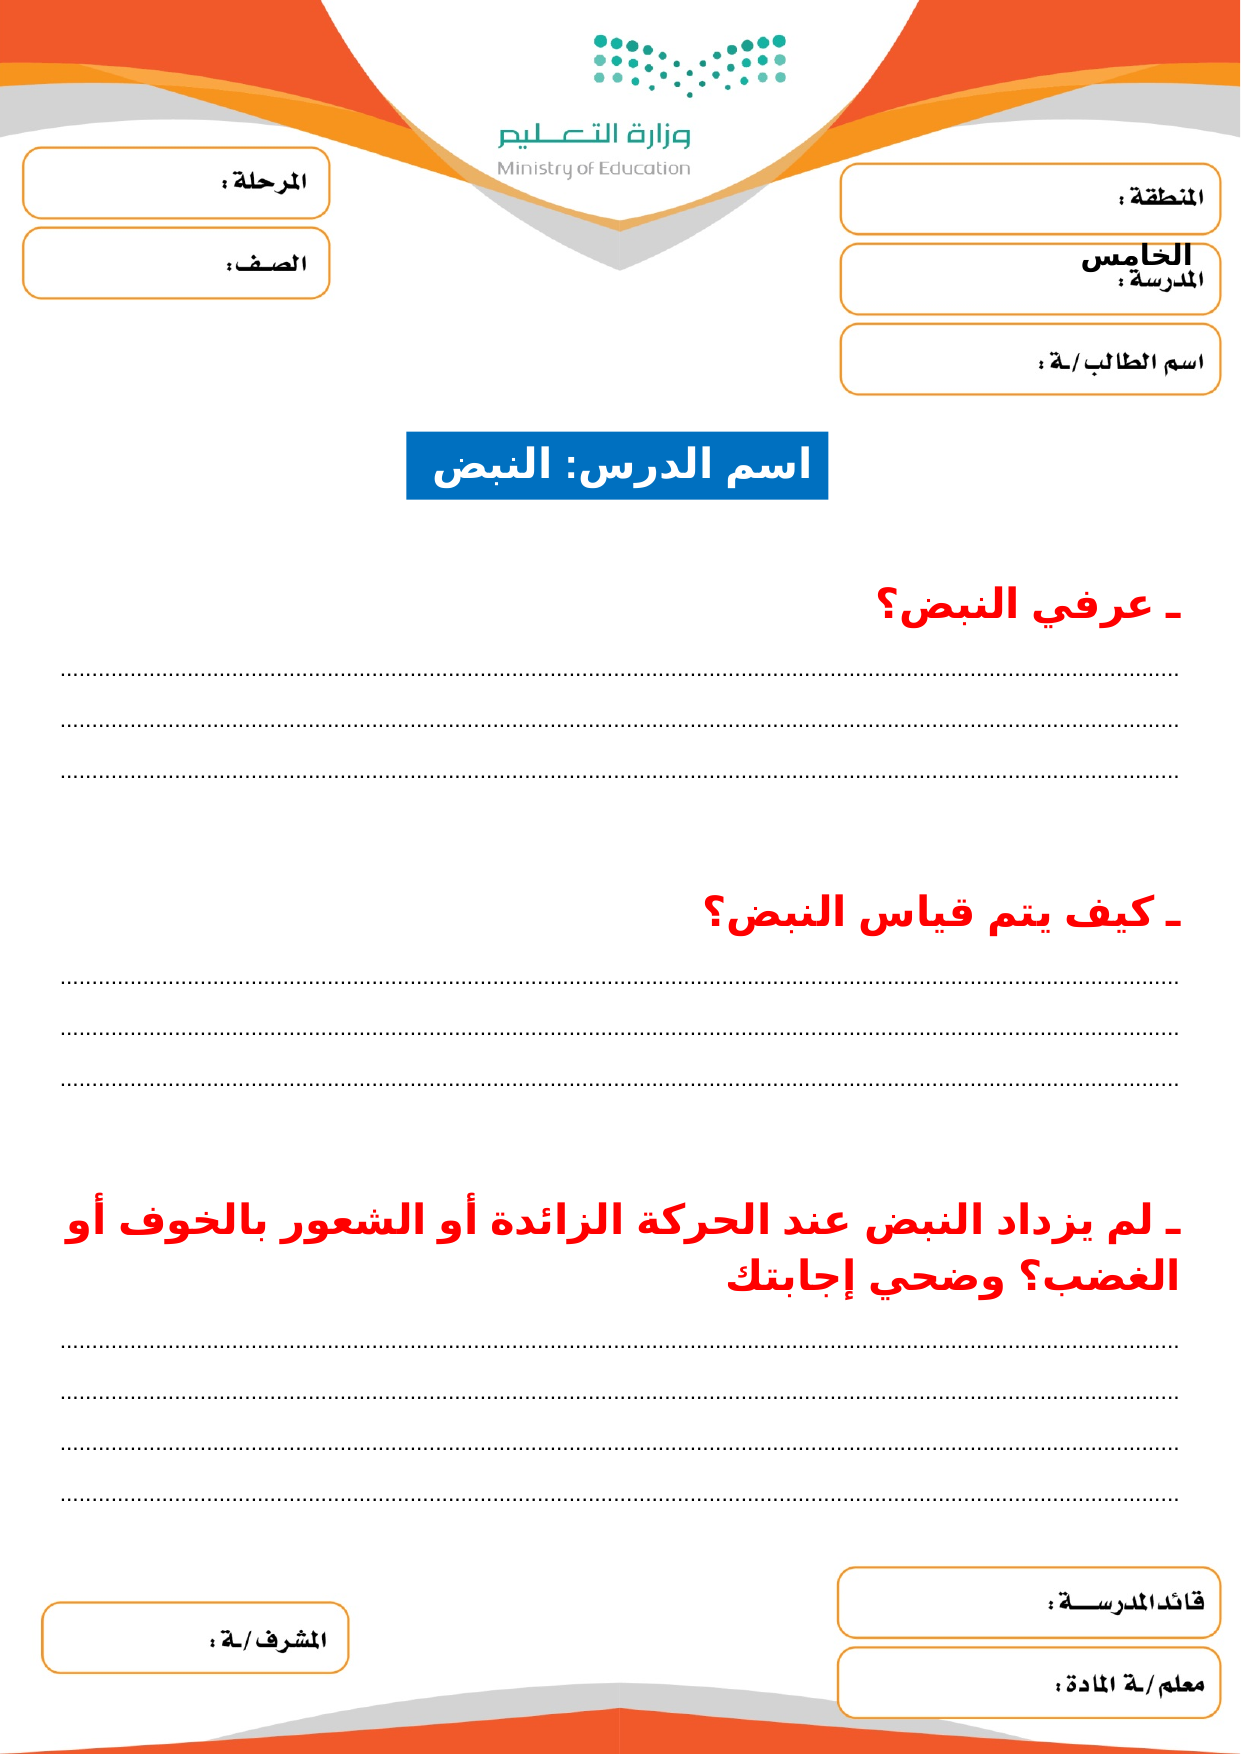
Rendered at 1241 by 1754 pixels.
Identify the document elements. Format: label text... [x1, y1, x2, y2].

text ................................................................................................................................................................................ [59, 757, 1181, 783]
text ـ عرفي النبض؟ [59, 579, 1181, 627]
text ................................................................................................................................................................................ [59, 706, 1181, 732]
text ................................................................................................................................................................................ [59, 1327, 1181, 1353]
text ـ لم يزداد النبض عند الحركة الزائدة أو الشعور بالخوف أو الغضب؟ وضحي إجابتك [59, 1196, 1181, 1299]
text ................................................................................................................................................................................ [59, 655, 1181, 681]
text ................................................................................................................................................................................ [59, 963, 1181, 990]
text ـ كيف يتم قياس النبض؟ [59, 887, 1181, 935]
text ................................................................................................................................................................................ [59, 1014, 1181, 1041]
text ................................................................................................................................................................................ [59, 1429, 1181, 1455]
picture [0, 0, 1241, 1754]
text ................................................................................................................................................................................ [59, 1065, 1181, 1092]
text ................................................................................................................................................................................ [59, 1378, 1181, 1404]
text ................................................................................................................................................................................ [59, 1480, 1181, 1506]
